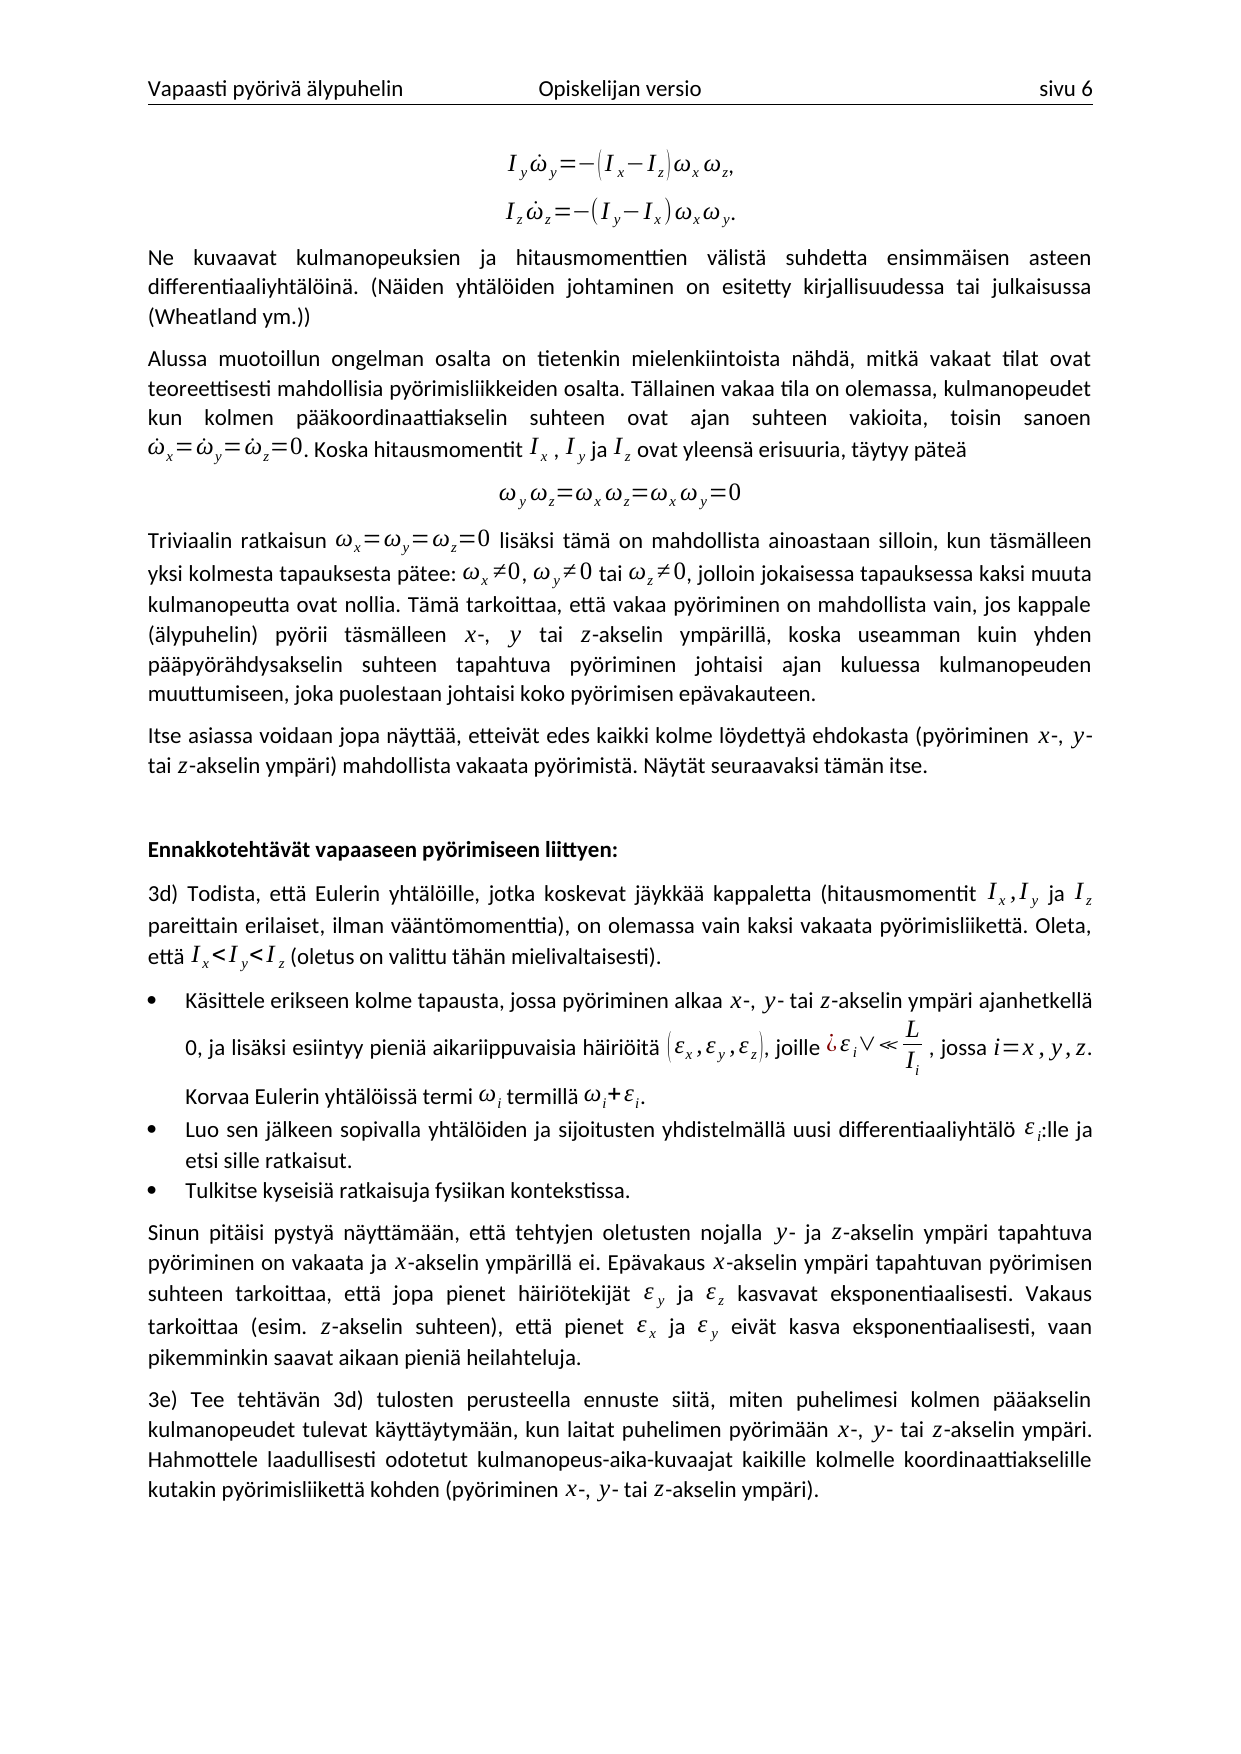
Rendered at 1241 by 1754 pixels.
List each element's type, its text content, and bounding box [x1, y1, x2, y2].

text . [148, 196, 1093, 228]
text , [148, 148, 1093, 182]
list Tulkitse kyseisiä ratkaisuja fysiikan kontekstissa. [148, 1176, 1093, 1204]
text Ennakkotehtävät vapaaseen pyörimiseen liittyen: [148, 836, 1093, 864]
text Itse asiassa voidaan jopa näyttää, etteivät edes kaikki kolme löydettyä ehdokasta (pyöriminen -, - tai -akselin ympäri) mahdollista vakaata pyörimistä. Näytät seuraavaksi tämän itse. [148, 722, 1093, 779]
list Käsittele erikseen kolme tapausta, jossa pyöriminen alkaa -, - tai -akselin ympäri ajanhetkellä 0, ja lisäksi esiintyy pieniä aikariippuvaisia häiriöitä , joille , jossa . Korvaa Eulerin yhtälöissä termi termillä . [148, 986, 1093, 1111]
list Luo sen jälkeen sopivalla yhtälöiden ja sijoitusten yhdistelmällä uusi differentiaaliyhtälö :lle ja etsi sille ratkaisut. [148, 1113, 1093, 1174]
text 3d) Todista, että Eulerin yhtälöille, jotka koskevat jäykkää kappaletta (hitausmomentit ja pareittain erilaiset, ilman vääntömomenttia), on olemassa vain kaksi vakaata pyörimisliikettä. Oleta, että (oletus on valittu tähän mielivaltaisesti). [148, 878, 1093, 972]
text Alussa muotoillun ongelman osalta on tietenkin mielenkiintoista nähdä, mitkä vakaat tilat ovat teoreettisesti mahdollisia pyörimisliikkeiden osalta. Tällainen vakaa tila on olemassa, kulmanopeudet kun kolmen pääkoordinaattiakselin suhteen ovat ajan suhteen vakioita, toisin sanoen . Koska hitausmomentit , ja ovat yleensä erisuuria, täytyy päteä [148, 344, 1093, 464]
text Triviaalin ratkaisun lisäksi tämä on mahdollista ainoastaan silloin, kun täsmälleen yksi kolmesta tapauksesta pätee: , tai , jolloin jokaisessa tapauksessa kaksi muuta kulmanopeutta ovat nollia. Tämä tarkoittaa, että vakaa pyöriminen on mahdollista vain, jos kappale (älypuhelin) pyörii täsmälleen -, tai -akselin ympärillä, koska useamman kuin yhden pääpyörähdysakselin suhteen tapahtuva pyöriminen johtaisi ajan kuluessa kulmanopeuden muuttumiseen, joka puolestaan johtaisi koko pyörimisen epävakauteen. [148, 524, 1093, 707]
text Sinun pitäisi pystyä näyttämään, että tehtyjen oletusten nojalla - ja -akselin ympäri tapahtuva pyöriminen on vakaata ja -akselin ympärillä ei. Epävakaus -akselin ympäri tapahtuvan pyörimisen suhteen tarkoittaa, että jopa pienet häiriötekijät ja kasvavat eksponentiaalisesti. Vakaus tarkoittaa (esim. -akselin suhteen), että pienet ja eivät kasva eksponentiaalisesti, vaan pikemminkin saavat aikaan pieniä heilahteluja. [148, 1218, 1093, 1371]
text 3e) Tee tehtävän 3d) tulosten perusteella ennuste siitä, miten puhelimesi kolmen pääakselin kulmanopeudet tulevat käyttäytymään, kun laitat puhelimen pyörimään -, - tai -akselin ympäri. Hahmottele laadullisesti odotetut kulmanopeus-aika-kuvaajat kaikille kolmelle koordinaattiakselille kutakin pyörimisliikettä kohden (pyöriminen -, - tai -akselin ympäri). [148, 1386, 1093, 1503]
text Ne kuvaavat kulmanopeuksien ja hitausmomenttien välistä suhdetta ensimmäisen asteen differentiaaliyhtälöinä. (Näiden yhtälöiden johtaminen on esitetty kirjallisuudessa tai julkaisussa (Wheatland ym.)) [148, 243, 1093, 330]
